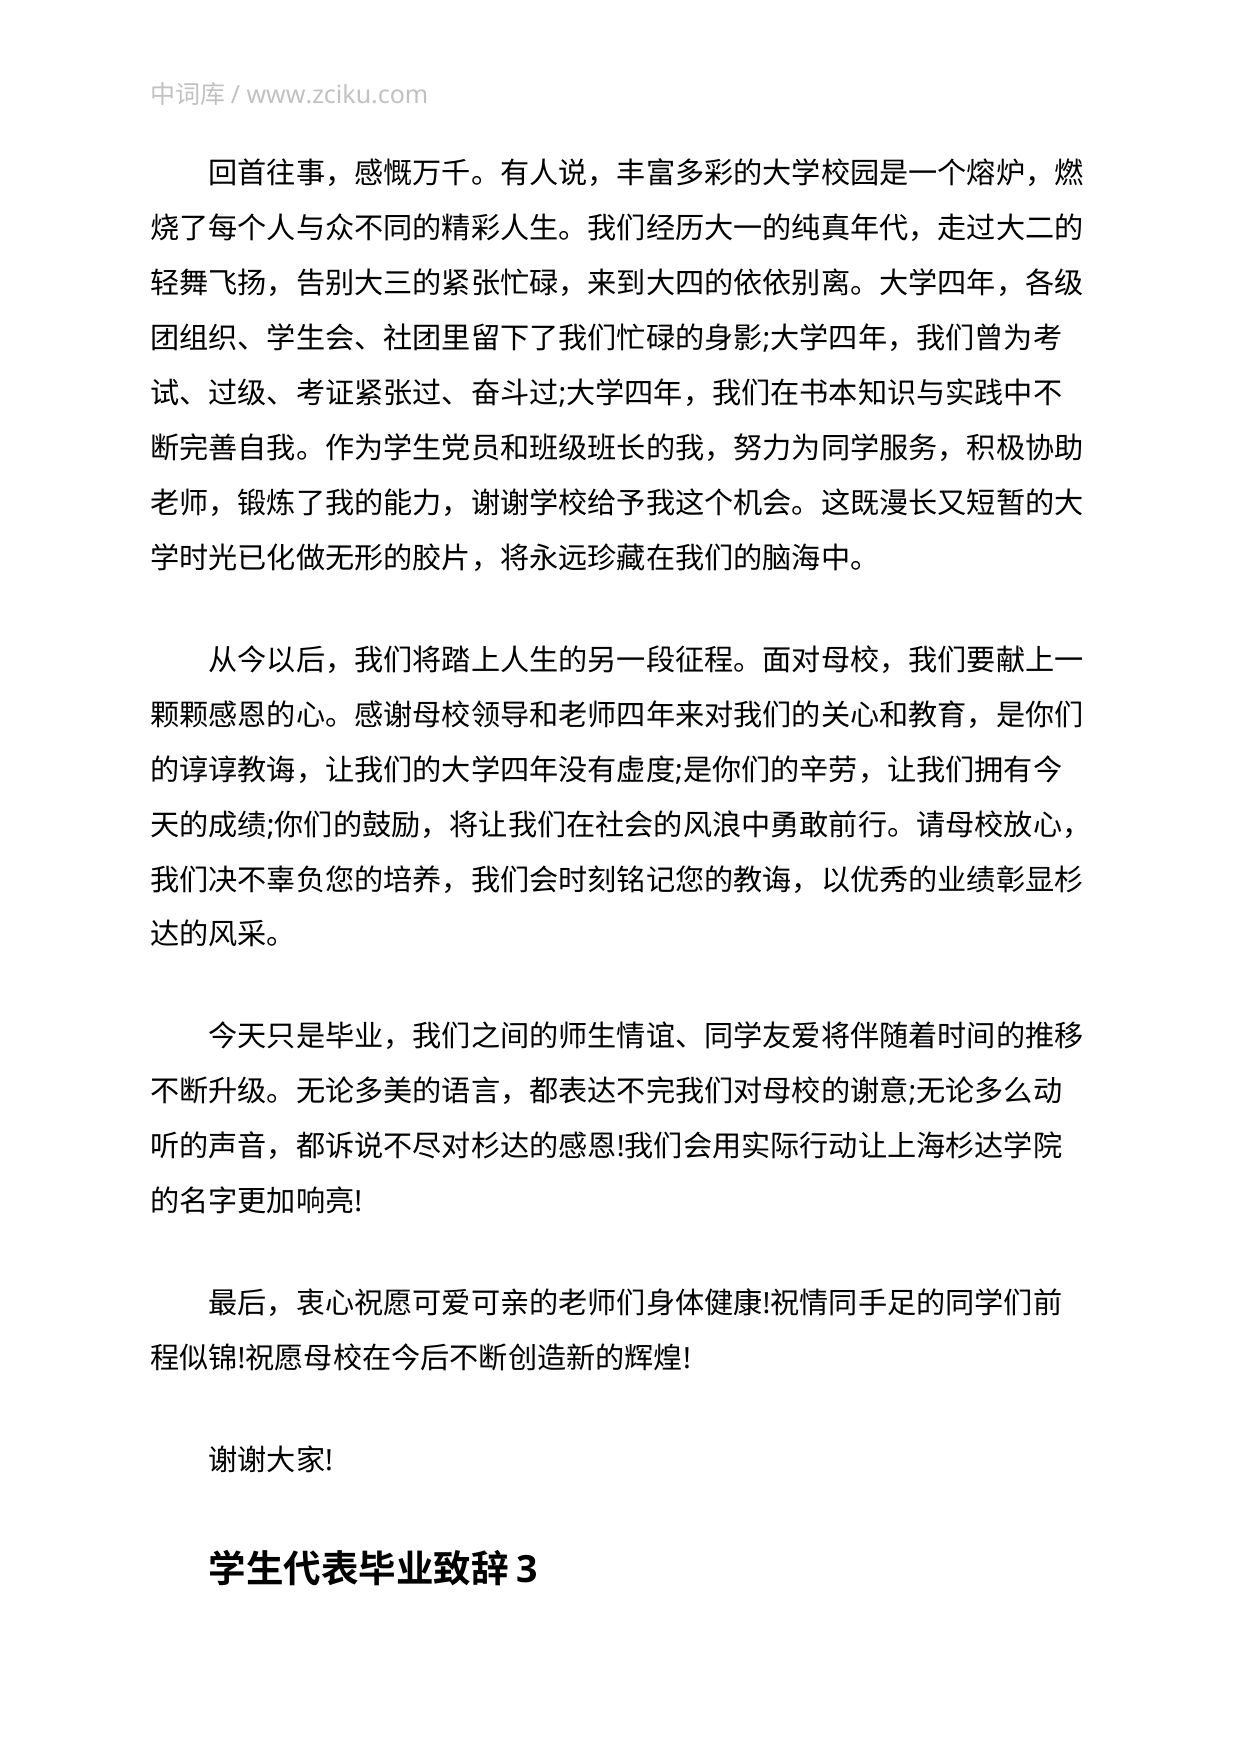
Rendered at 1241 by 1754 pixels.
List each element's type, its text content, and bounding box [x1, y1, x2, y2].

text 从今以后，我们将踏上人生的另一段征程。面对母校，我们要献上一颗颗感恩的心。感谢母校领导和老师四年来对我们的关心和教育，是你们的谆谆教诲，让我们的大学四年没有虚度;是你们的辛劳，让我们拥有今天的成绩;你们的鼓励，将让我们在社会的风浪中勇敢前行。请母校放心，我们决不辜负您的培养，我们会时刻铭记您的教诲，以优秀的业绩彰显杉达的风采。 [150, 636, 1090, 953]
text 今天只是毕业，我们之间的师生情谊、同学友爱将伴随着时间的推移不断升级。无论多美的语言，都表达不完我们对母校的谢意;无论多么动听的声音，都诉说不尽对杉达的感恩!我们会用实际行动让上海杉达学院的名字更加响亮! [150, 1013, 1090, 1220]
text 谢谢大家! [150, 1437, 1090, 1479]
text 学生代表毕业致辞3 [150, 1538, 1090, 1593]
text 回首往事，感慨万千。有人说，丰富多彩的大学校园是一个熔炉，燃烧了每个人与众不同的精彩人生。我们经历大一的纯真年代，走过大二的轻舞飞扬，告别大三的紧张忙碌，来到大四的依依别离。大学四年，各级团组织、学生会、社团里留下了我们忙碌的身影;大学四年，我们曾为考试、过级、考证紧张过、奋斗过;大学四年，我们在书本知识与实践中不断完善自我。作为学生党员和班级班长的我，努力为同学服务，积极协助老师，锻炼了我的能力，谢谢学校给予我这个机会。这既漫长又短暂的大学时光已化做无形的胶片，将永远珍藏在我们的脑海中。 [150, 150, 1090, 577]
text 最后，衷心祝愿可爱可亲的老师们身体健康!祝情同手足的同学们前程似锦!祝愿母校在今后不断创造新的辉煌! [150, 1279, 1090, 1377]
